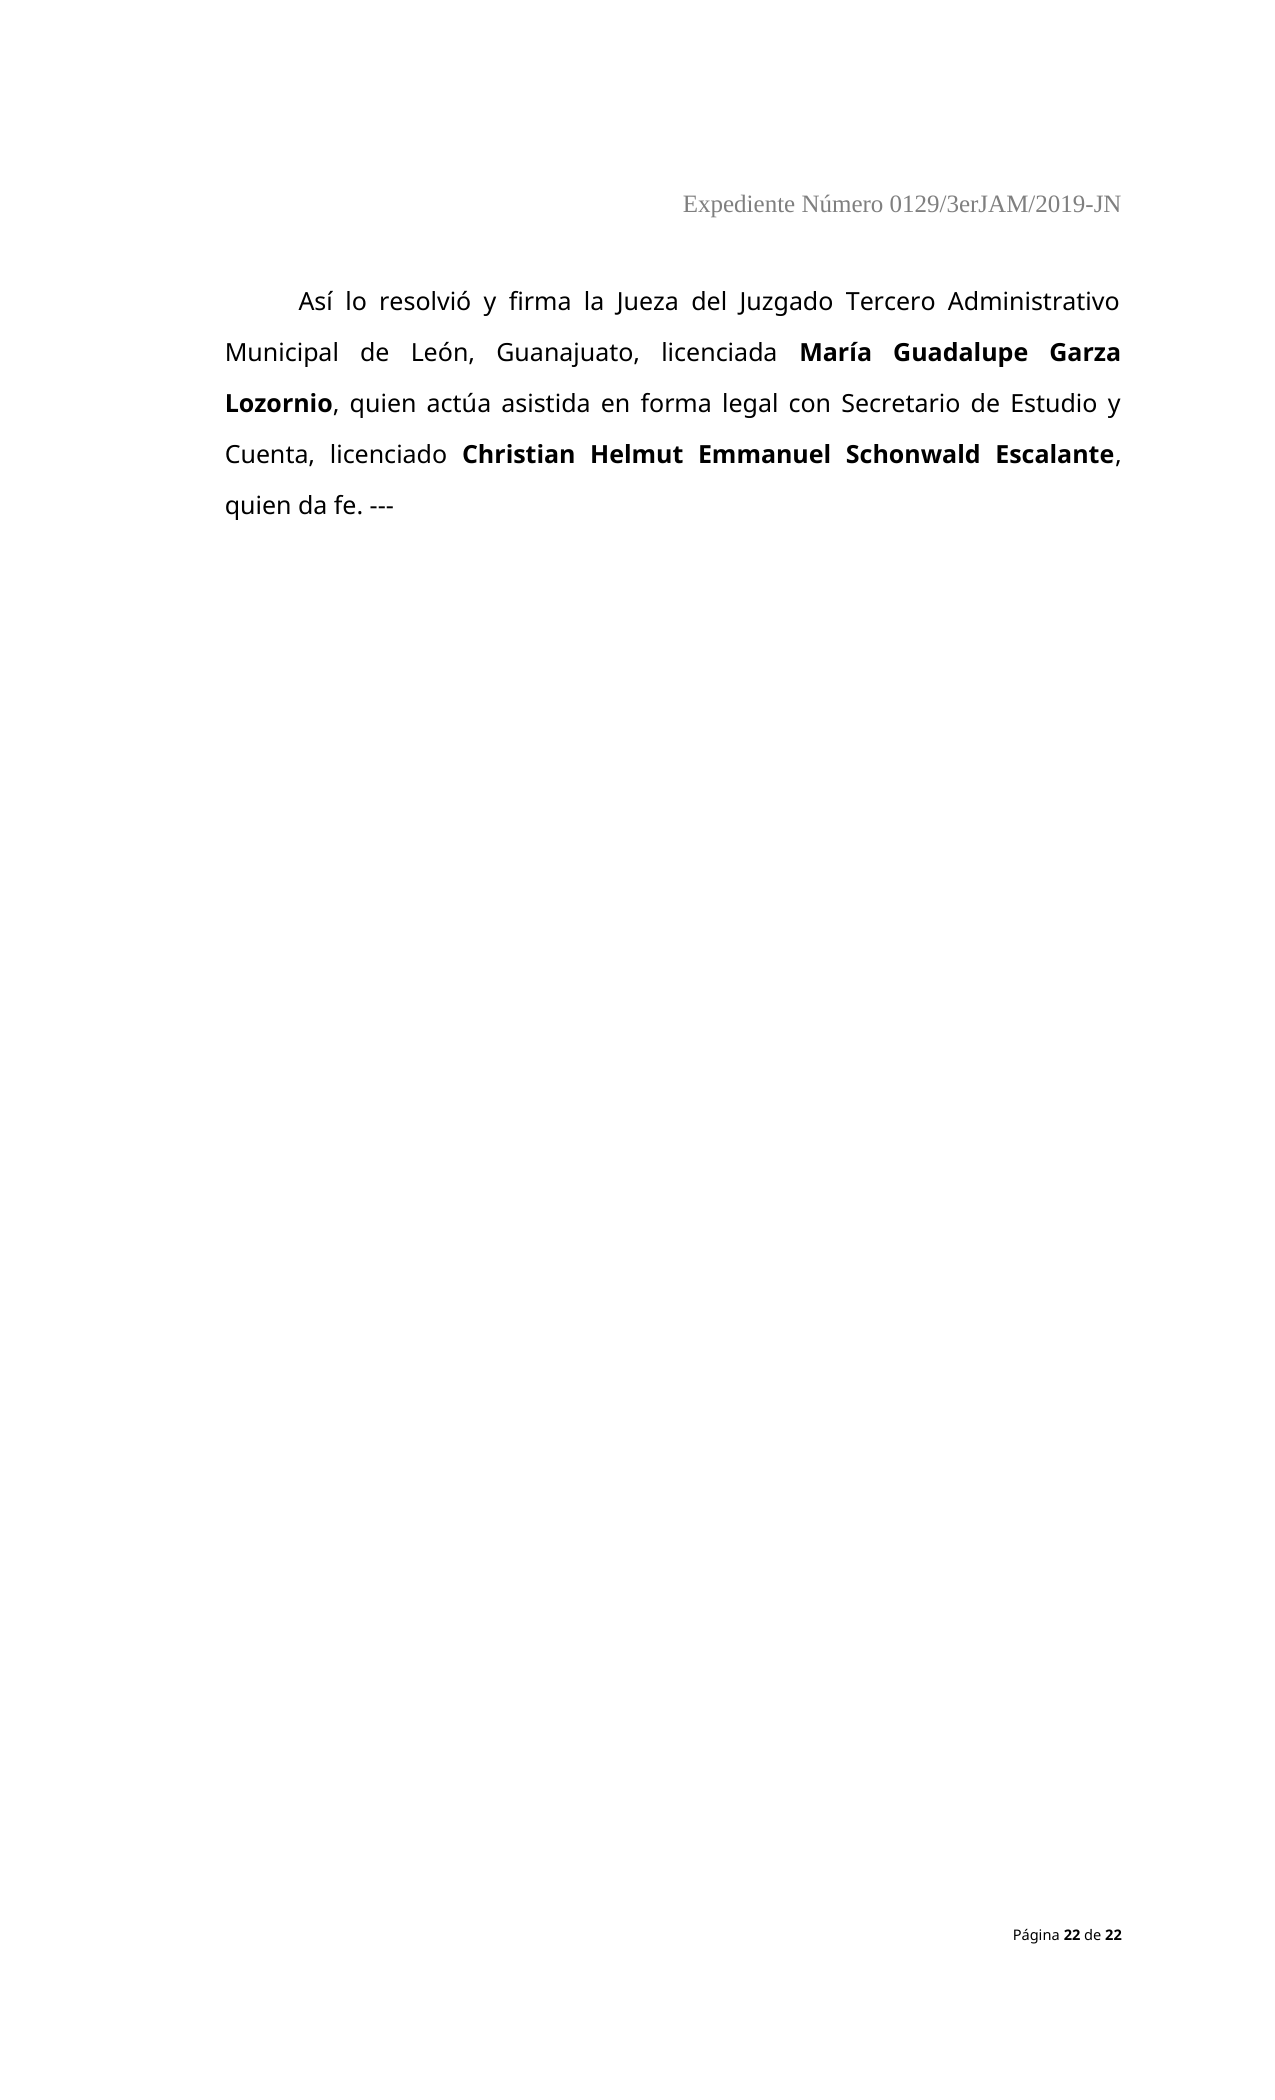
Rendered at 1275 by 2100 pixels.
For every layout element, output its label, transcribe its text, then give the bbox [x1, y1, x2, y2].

text Así lo resolvió y firma la Jueza del Juzgado Tercero Administrativo Municipal de León, Guanajuato, licenciada María Guadalupe Garza Lozornio, quien actúa asistida en forma legal con Secretario de Estudio y Cuenta, licenciado Christian Helmut Emmanuel Schonwald Escalante, quien da fe. --- [224, 283, 1121, 522]
